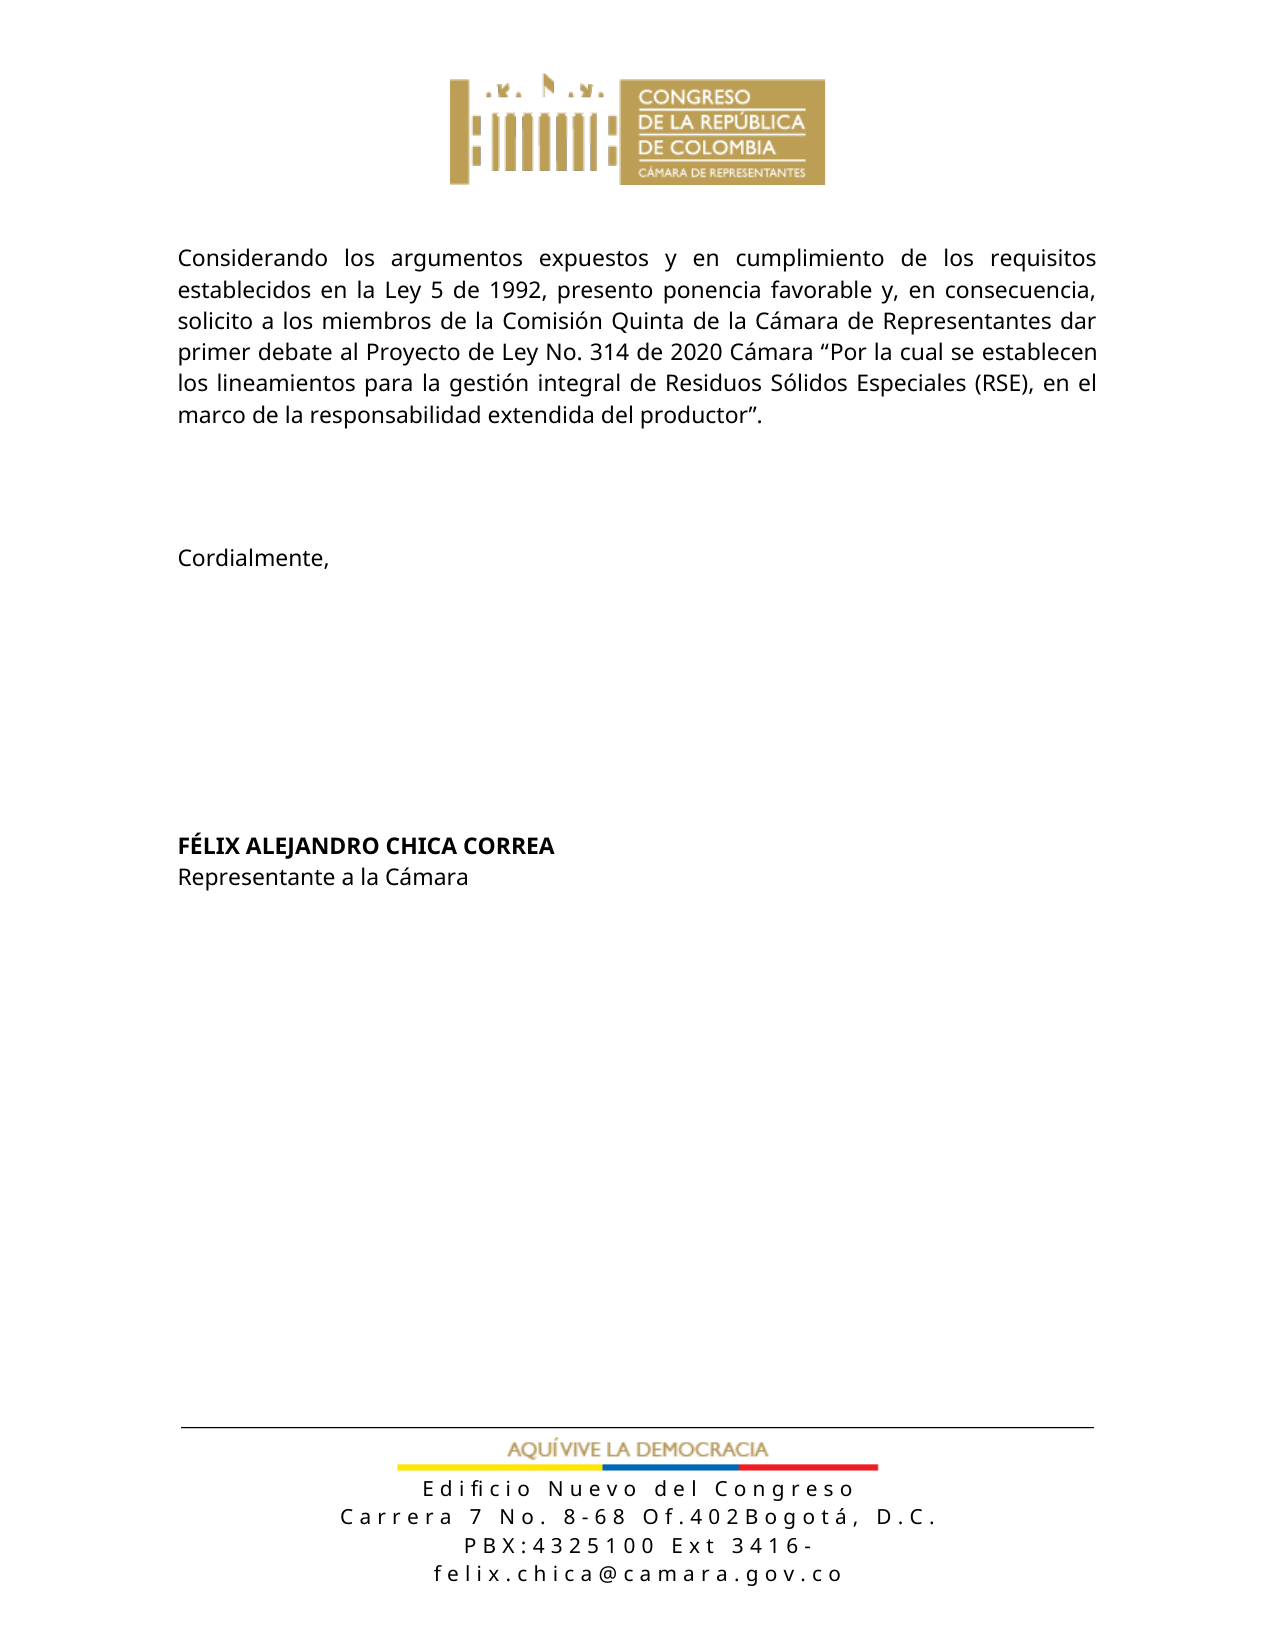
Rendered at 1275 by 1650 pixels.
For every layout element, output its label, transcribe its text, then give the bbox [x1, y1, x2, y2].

picture [382, 1430, 893, 1474]
text Cordialmente, [177, 542, 1098, 573]
text FÉLIX ALEJANDRO CHICA CORREA [177, 830, 1098, 861]
text Considerando los argumentos expuestos y en cumplimiento de los requisitos establecidos en la Ley 5 de 1992, presento ponencia favorable y, en consecuencia, solicito a los miembros de la Comisión Quinta de la Cámara de Representantes dar primer debate al Proyecto de Ley No. 314 de 2020 Cámara “Por la cual se establecen los lineamientos para la gestión integral de Residuos Sólidos Especiales (RSE), en el marco de la responsabilidad extendida del productor”. [177, 242, 1098, 430]
text Representante a la Cámara [177, 861, 1098, 892]
picture [449, 73, 826, 185]
